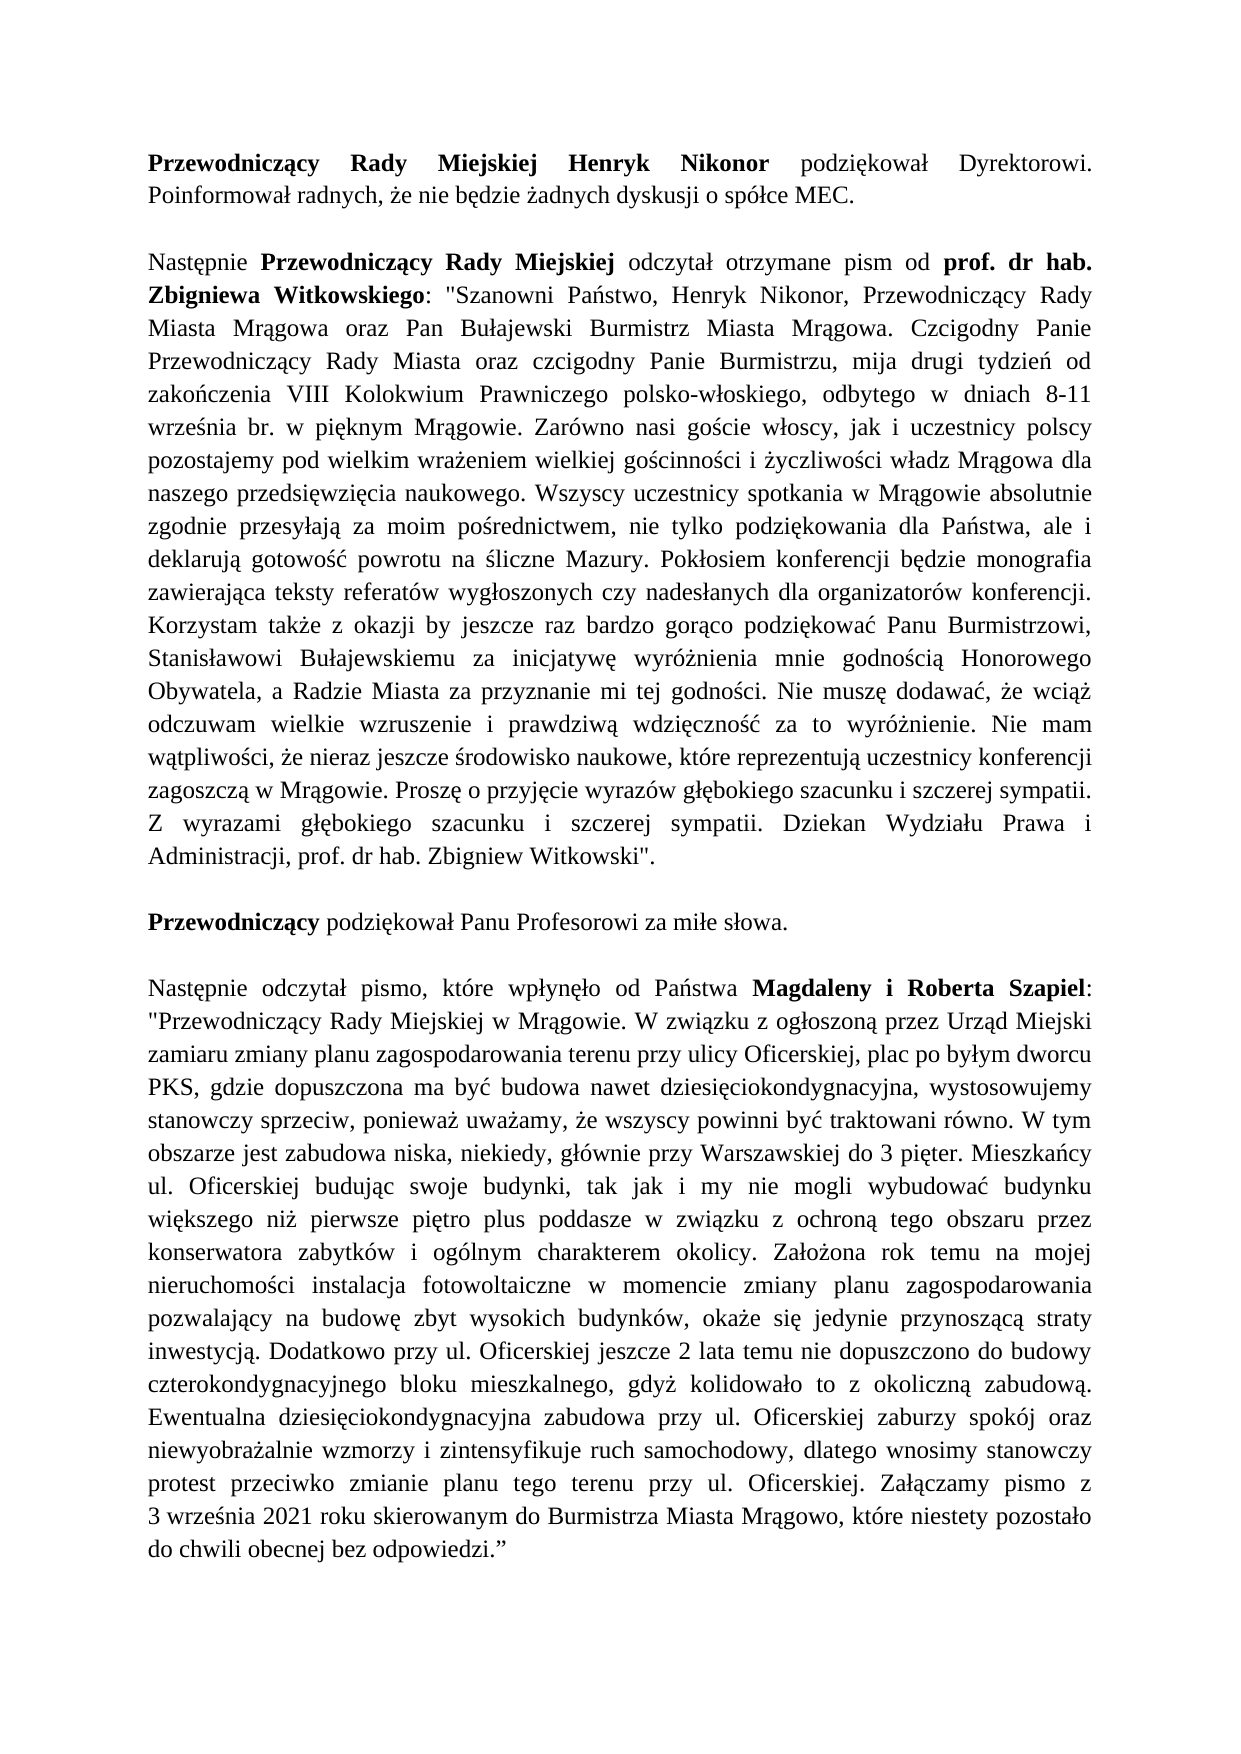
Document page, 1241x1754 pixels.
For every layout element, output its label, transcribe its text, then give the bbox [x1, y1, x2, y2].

subtitle Następnie odczytał pismo, które wpłynęło od Państwa Magdaleny i Roberta Szapiel: "Przewodniczący Rady Miejskiej w Mrągowie. W związku z ogłoszoną przez Urząd Miejski zamiaru zmiany planu zagospodarowania terenu przy ulicy Oficerskiej, plac po byłym dworcu PKS, gdzie dopuszczona ma być budowa nawet dziesięciokondygnacyjna, wystosowujemy stanowczy sprzeciw, ponieważ uważamy, że wszyscy powinni być traktowani równo. W tym obszarze jest zabudowa niska, niekiedy, głównie przy Warszawskiej do 3 pięter. Mieszkańcy ul. Oficerskiej budując swoje budynki, tak jak i my nie mogli wybudować budynku większego niż pierwsze piętro plus poddasze w związku z ochroną tego obszaru przez konserwatora zabytków i ogólnym charakterem okolicy. Założona rok temu na mojej nieruchomości instalacja fotowoltaiczne w momencie zmiany planu zagospodarowania pozwalający na budowę zbyt wysokich budynków, okaże się jedynie przynoszącą straty inwestycją. Dodatkowo przy ul. Oficerskiej jeszcze 2 lata temu nie dopuszczono do budowy czterokondygnacyjnego bloku mieszkalnego, gdyż kolidowało to z okoliczną zabudową. Ewentualna dziesięciokondygnacyjna zabudowa przy ul. Oficerskiej zaburzy spokój oraz niewyobrażalnie wzmorzy i zintensyfikuje ruch samochodowy, dlatego wnosimy stanowczy protest przeciwko zmianie planu tego terenu przy ul. Oficerskiej. Załączamy pismo z 3 września 2021 roku skierowanym do Burmistrza Miasta Mrągowo, które niestety pozostało do chwili obecnej bez odpowiedzi.” [148, 973, 1093, 1563]
subtitle Przewodniczący podziękował Panu Profesorowi za miłe słowa. [148, 907, 1093, 936]
subtitle Następnie Przewodniczący Rady Miejskiej odczytał otrzymane pism od prof. dr hab. Zbigniewa Witkowskiego: "Szanowni Państwo, Henryk Nikonor, Przewodniczący Rady Miasta Mrągowa oraz Pan Bułajewski Burmistrz Miasta Mrągowa. Czcigodny Panie Przewodniczący Rady Miasta oraz czcigodny Panie Burmistrzu, mija drugi tydzień od zakończenia VIII Kolokwium Prawniczego polsko-włoskiego, odbytego w dniach 8-11 września br. w pięknym Mrągowie. Zarówno nasi goście włoscy, jak i uczestnicy polscy pozostajemy pod wielkim wrażeniem wielkiej gościnności i życzliwości władz Mrągowa dla naszego przedsięwzięcia naukowego. Wszyscy uczestnicy spotkania w Mrągowie absolutnie zgodnie przesyłają za moim pośrednictwem, nie tylko podziękowania dla Państwa, ale i deklarują gotowość powrotu na śliczne Mazury. Pokłosiem konferencji będzie monografia zawierająca teksty referatów wygłoszonych czy nadesłanych dla organizatorów konferencji. Korzystam także z okazji by jeszcze raz bardzo gorąco podziękować Panu Burmistrzowi, Stanisławowi Bułajewskiemu za inicjatywę wyróżnienia mnie godnością Honorowego Obywatela, a Radzie Miasta za przyznanie mi tej godności. Nie muszę dodawać, że wciąż odczuwam wielkie wzruszenie i prawdziwą wdzięczność za to wyróżnienie. Nie mam wątpliwości, że nieraz jeszcze środowisko naukowe, które reprezentują uczestnicy konferencji zagoszczą w Mrągowie. Proszę o przyjęcie wyrazów głębokiego szacunku i szczerej sympatii. Z wyrazami głębokiego szacunku i szczerej sympatii. Dziekan Wydziału Prawa i Administracji, prof. dr hab. Zbigniew Witkowski". [148, 247, 1093, 870]
subtitle Przewodniczący Rady Miejskiej Henryk Nikonor podziękował Dyrektorowi. Poinformował radnych, że nie będzie żadnych dyskusji o spółce MEC. [148, 148, 1093, 209]
